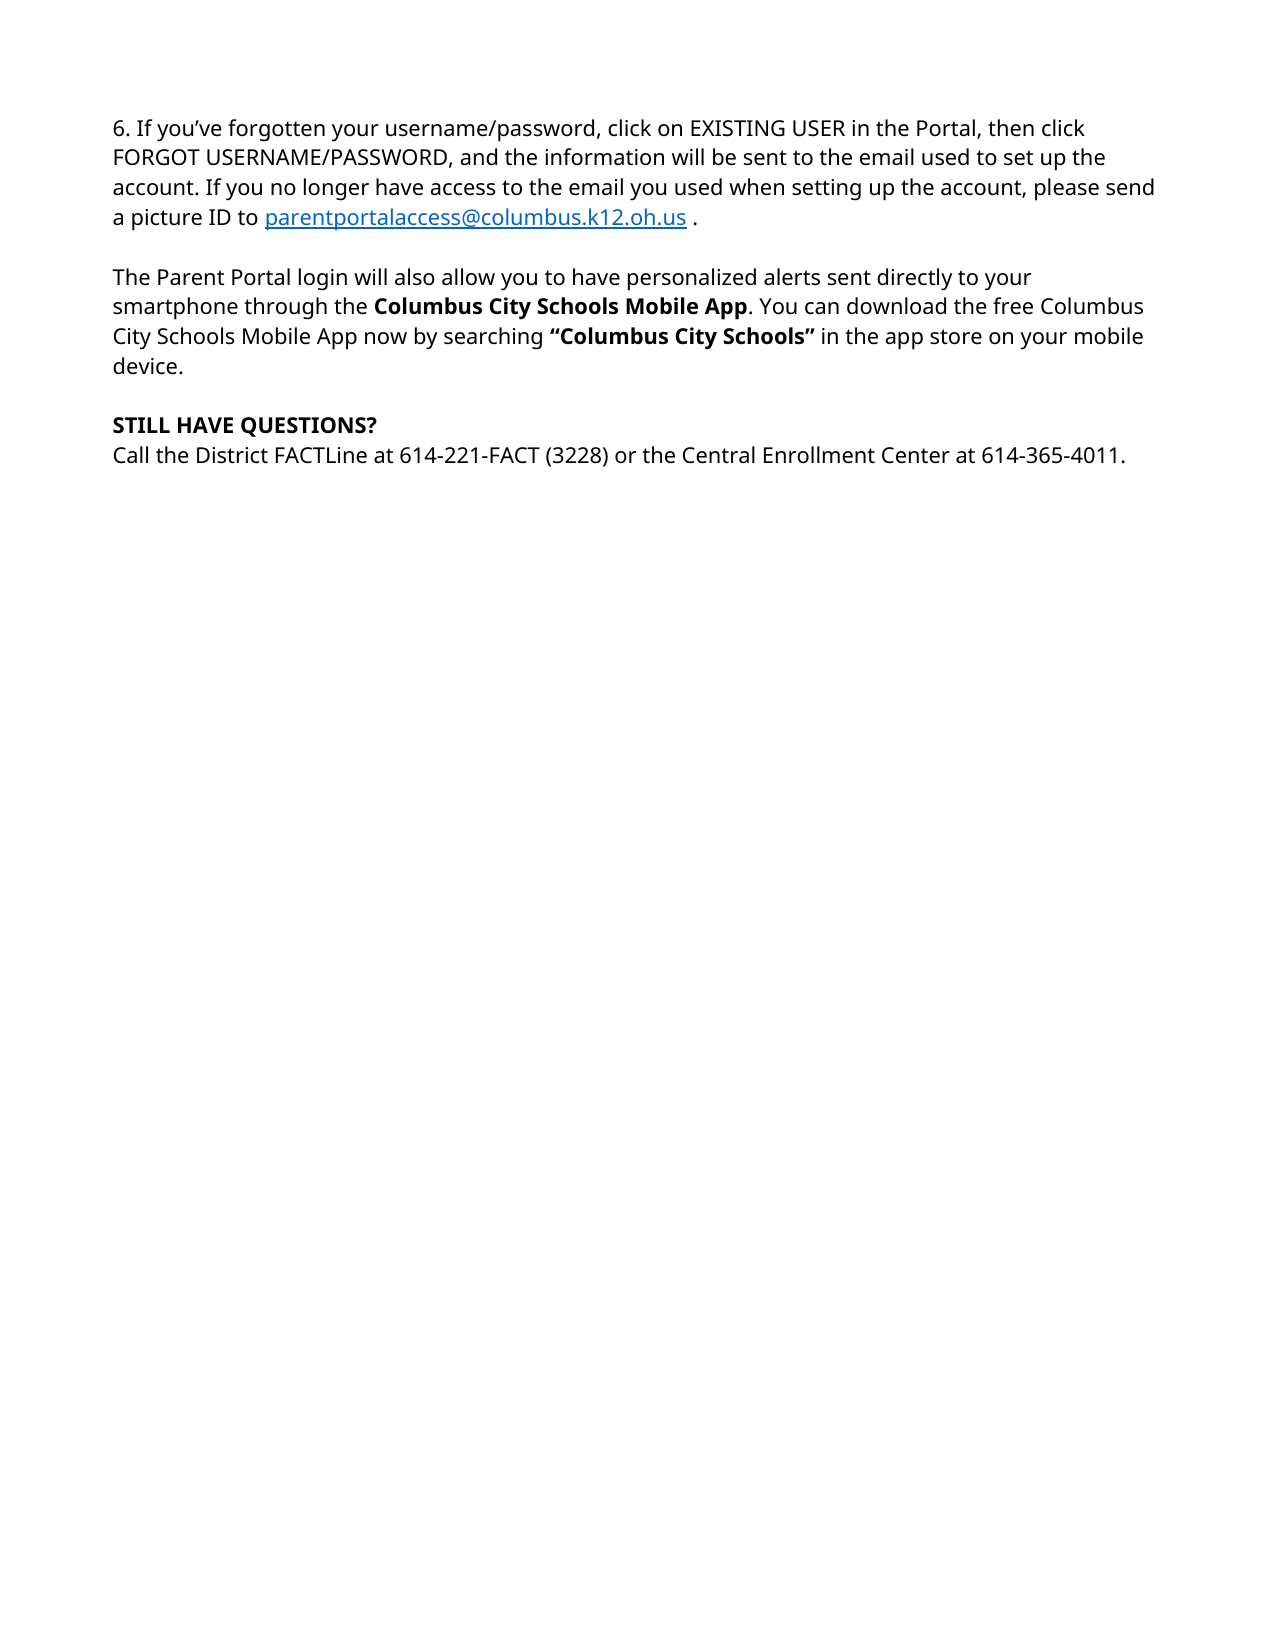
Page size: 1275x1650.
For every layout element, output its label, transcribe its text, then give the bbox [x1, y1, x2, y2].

text 6. If you’ve forgotten your username/password, click on EXISTING USER in the Portal, then click FORGOT USERNAME/PASSWORD, and the information will be sent to the email used to set up the account. If you no longer have access to the email you used when setting up the account, please send a picture ID to parentportalaccess@columbus.k12.oh.us . [112, 112, 1162, 232]
text Call the District FACTLine at 614-221-FACT (3228) or the Central Enrollment Center at 614-365-4011. [112, 440, 1162, 470]
text The Parent Portal login will also allow you to have personalized alerts sent directly to your smartphone through the Columbus City Schools Mobile App. You can download the free Columbus City Schools Mobile App now by searching “Columbus City Schools” in the app store on your mobile device. [112, 261, 1162, 381]
text STILL HAVE QUESTIONS? [112, 410, 1162, 440]
